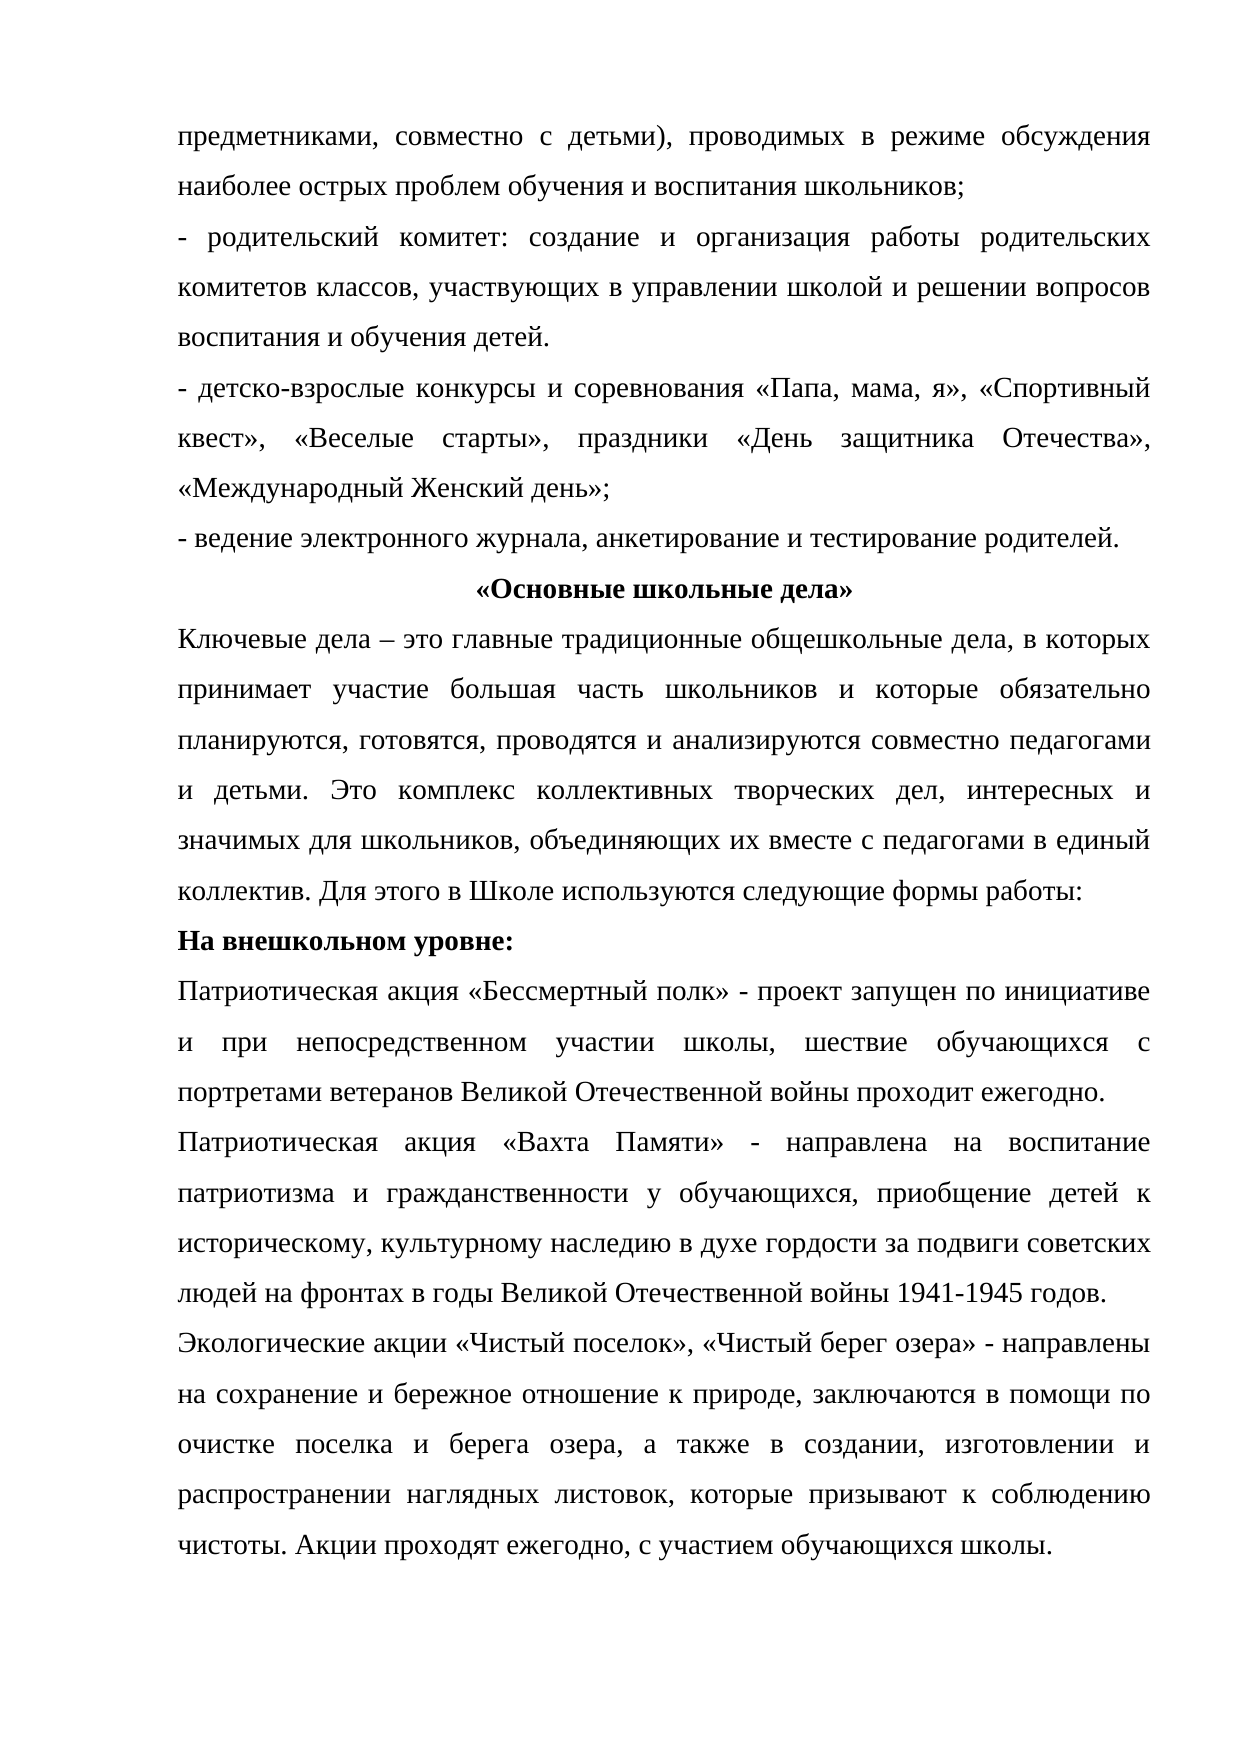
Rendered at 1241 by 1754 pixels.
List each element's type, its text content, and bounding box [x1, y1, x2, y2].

text «Основные школьные дела» [177, 571, 1152, 604]
text На внешкольном уровне: [177, 923, 1152, 957]
text Ключевые дела – это главные традиционные общешкольные дела, в которых принимает участие большая часть школьников и которые обязательно планируются, готовятся, проводятся и анализируются совместно педагогами и детьми. Это комплекс коллективных творческих дел, интересных и значимых для школьников, объединяющих их вместе с педагогами в единый коллектив. Для этого в Школе используются следующие формы работы: [177, 621, 1152, 906]
text Патриотическая акция «Вахта Памяти» - направлена на воспитание патриотизма и гражданственности у обучающихся, приобщение детей к историческому, культурному наследию в духе гордости за подвиги советских людей на фронтах в годы Великой Отечественной войны 1941-1945 годов. [177, 1124, 1152, 1309]
text - ведение электронного журнала, анкетирование и тестирование родителей. [177, 521, 1152, 554]
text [177, 118, 1152, 202]
text - детско-взрослые конкурсы и соревнования «Папа, мама, я», «Спортивный квест», «Веселые старты», праздники «День защитника Отечества», «Международный Женский день»; [177, 370, 1152, 504]
text Экологические акции «Чистый поселок», «Чистый берег озера» - направлены на сохранение и бережное отношение к природе, заключаются в помощи по очистке поселка и берега озера, а также в создании, изготовлении и распространении наглядных листовок, которые призывают к соблюдению чистоты. Акции проходят ежегодно, с участием обучающихся школы. [177, 1326, 1152, 1560]
text Патриотическая акция «Бессмертный полк» - проект запущен по инициативе и при непосредственном участии школы, шествие обучающихся с портретами ветеранов Великой Отечественной войны проходит ежегодно. [177, 973, 1152, 1108]
text - родительский комитет: создание и организация работы родительских комитетов классов, участвующих в управлении школой и решении вопросов воспитания и обучения детей. [177, 219, 1152, 353]
